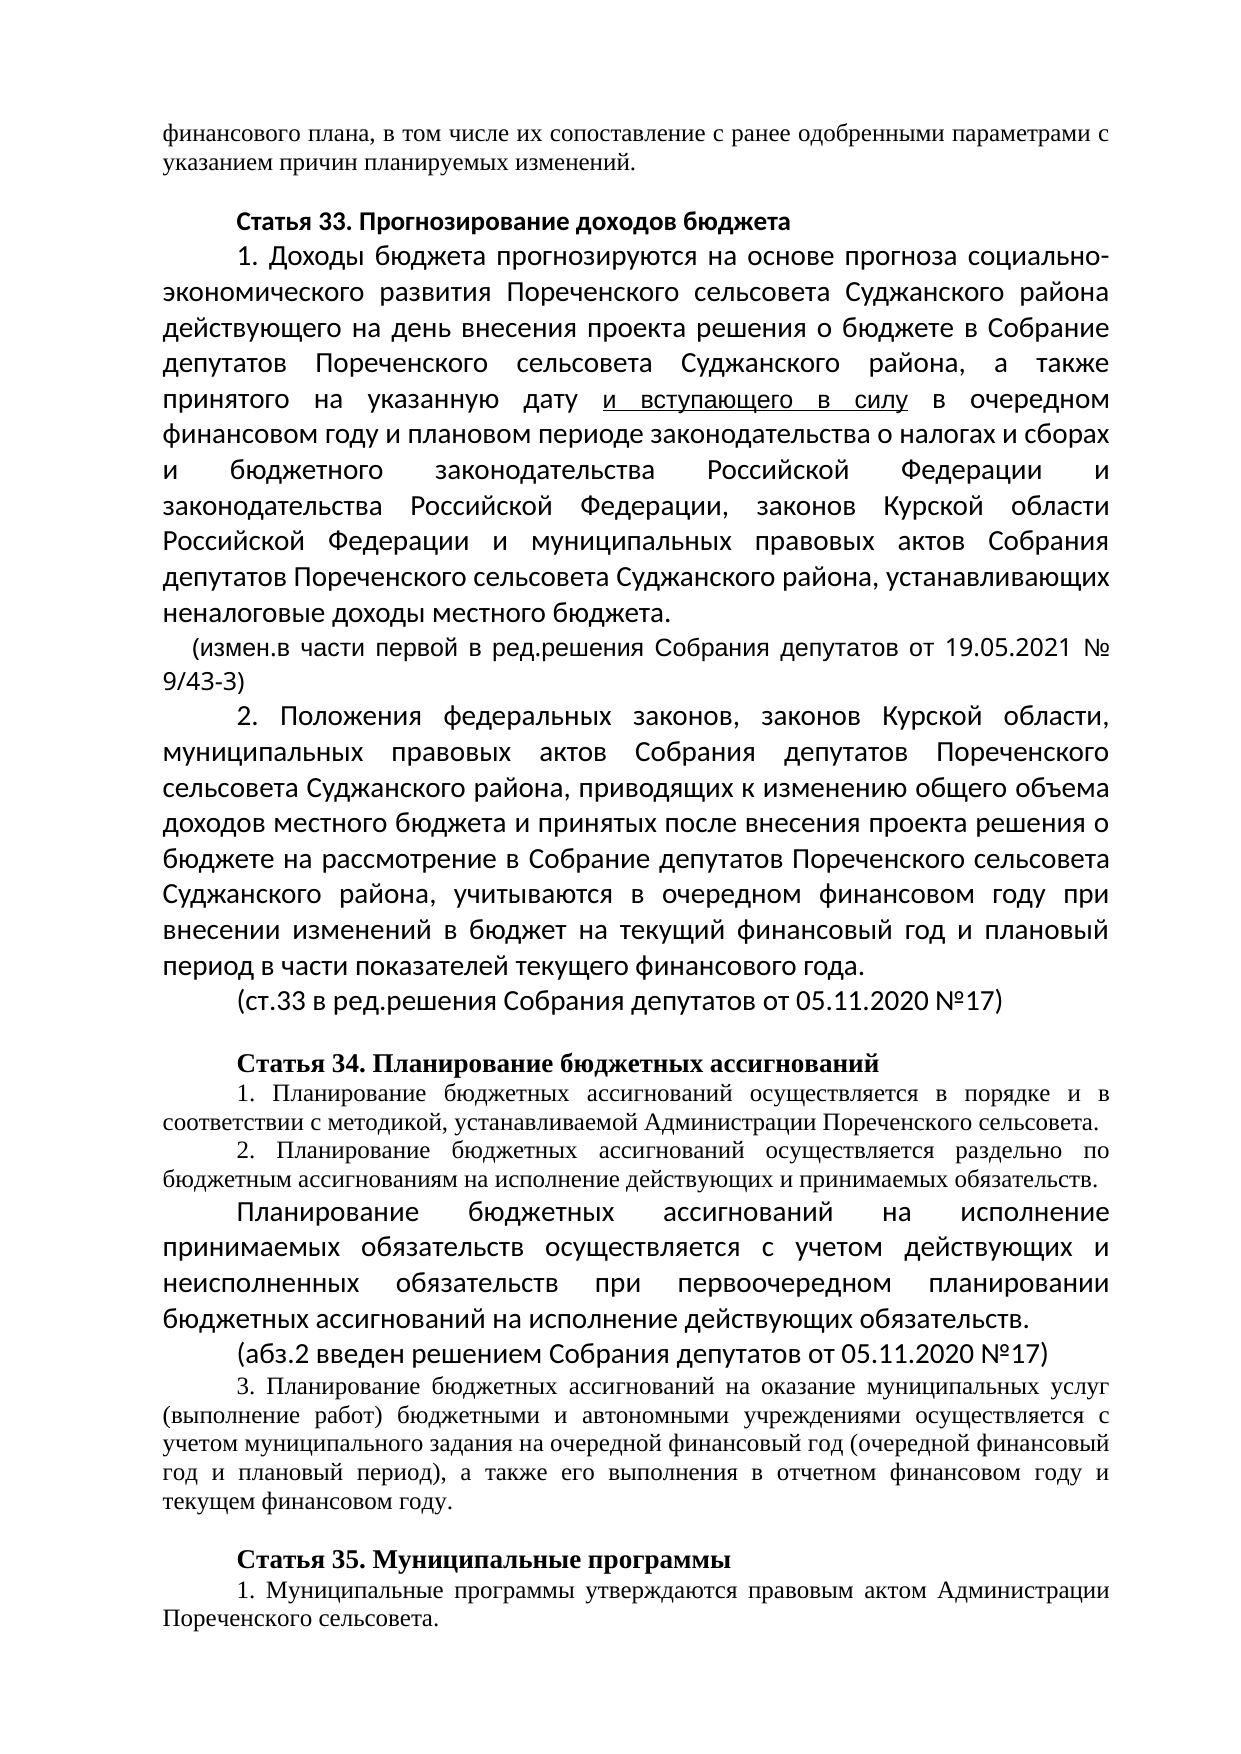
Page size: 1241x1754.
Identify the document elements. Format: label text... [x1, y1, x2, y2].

text 3. Планирование бюджетных ассигнований на оказание муниципальных услуг (выполнение работ) бюджетными и автономными учреждениями осуществляется с учетом муниципального задания на очередной финансовый год (очередной финансовый год и плановый период), а также его выполнения в отчетном финансовом году и текущем финансовом году. [162, 1371, 1110, 1515]
text 1. Муниципальные программы утверждаются правовым актом Администрации Пореченского сельсовета. [162, 1575, 1110, 1632]
text 2. Планирование бюджетных ассигнований осуществляется раздельно по бюджетным ассигнованиям на исполнение действующих и принимаемых обязательств. [162, 1135, 1110, 1193]
text 2. Положения федеральных законов, законов Курской области, муниципальных правовых актов Собрания депутатов Пореченского сельсовета Суджанского района, приводящих к изменению общего объема доходов местного бюджета и принятых после внесения проекта решения о бюджете на рассмотрение в Собрание депутатов Пореченского сельсовета Суджанского района, учитываются в очередном финансовом году при внесении изменений в бюджет на текущий финансовый год и плановый период в части показателей текущего финансового года. [162, 697, 1110, 982]
text (абз.2 введен решением Собрания депутатов от 05.11.2020 №17) [162, 1335, 1110, 1371]
text Статья 35. Муниципальные программы [162, 1543, 1110, 1575]
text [162, 118, 1110, 176]
text Статья 34. Планирование бюджетных ассигнований [162, 1047, 1110, 1078]
text (измен.в части первой в ред.решения Собрания депутатов от 19.05.2021 № 9/43-3) [162, 629, 1110, 697]
text 1. Планирование бюджетных ассигнований осуществляется в порядке и в соответствии с методикой, устанавливаемой Администрации Пореченского сельсовета. [162, 1078, 1110, 1135]
text 1. Доходы бюджета прогнозируются на основе прогноза социально-экономического развития Пореченского сельсовета Суджанского района действующего на день внесения проекта решения о бюджете в Собрание депутатов Пореченского сельсовета Суджанского района, а также принятого на указанную дату и вступающего в силу в очередном финансовом году и плановом периоде законодательства о налогах и сборах и бюджетного законодательства Российской Федерации и законодательства Российской Федерации, законов Курской области Российской Федерации и муниципальных правовых актов Собрания депутатов Пореченского сельсовета Суджанского района, устанавливающих неналоговые доходы местного бюджета. [162, 237, 1110, 629]
text Статья 33. Прогнозирование доходов бюджета [162, 204, 1110, 237]
text Планирование бюджетных ассигнований на исполнение принимаемых обязательств осуществляется с учетом действующих и неисполненных обязательств при первоочередном планировании бюджетных ассигнований на исполнение действующих обязательств. [162, 1193, 1110, 1335]
text (ст.33 в ред.решения Собрания депутатов от 05.11.2020 №17) [162, 982, 1110, 1018]
